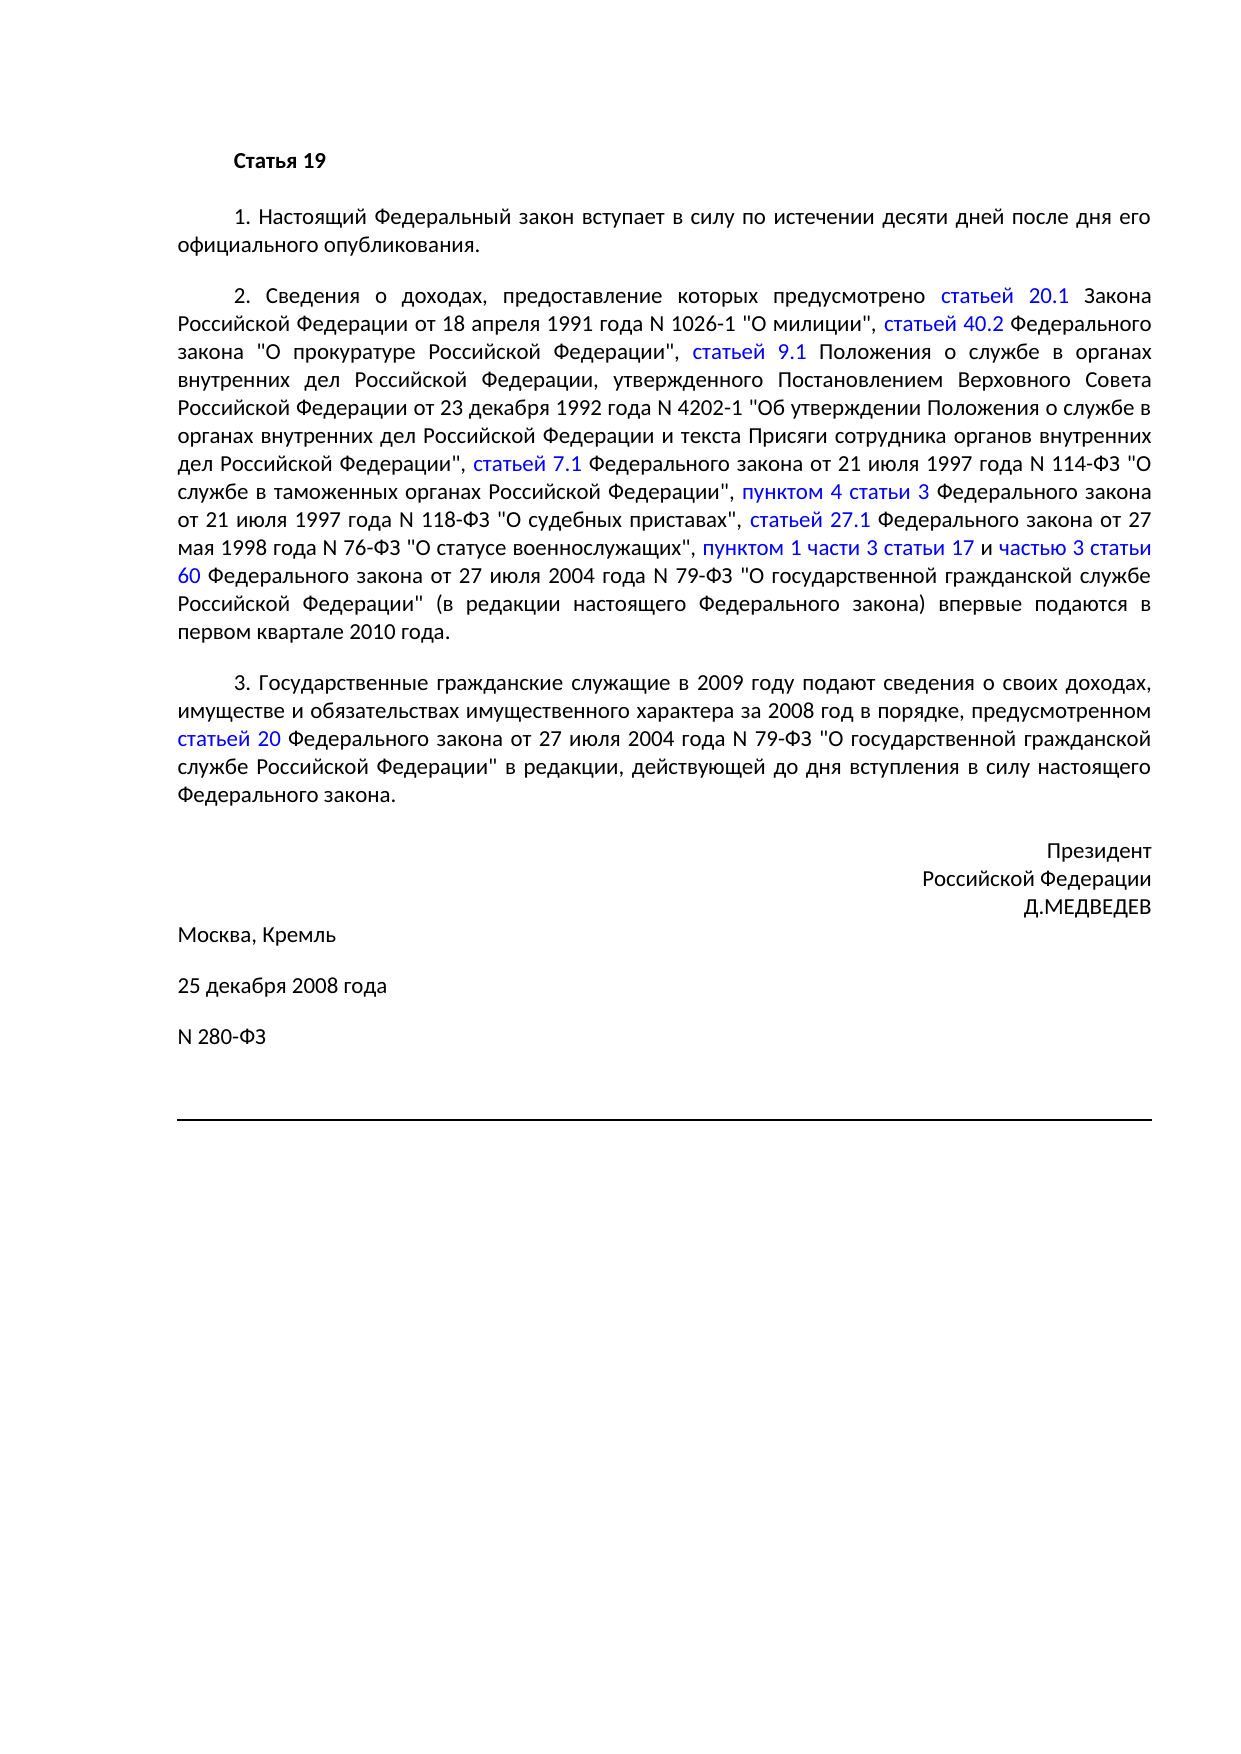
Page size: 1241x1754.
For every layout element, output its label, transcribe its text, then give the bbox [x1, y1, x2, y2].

text Президент [177, 836, 1152, 864]
text N 280-ФЗ [177, 1022, 1152, 1050]
text Д.МЕДВЕДЕВ [177, 892, 1152, 921]
text 3. Государственные гражданские служащие в 2009 году подают сведения о своих доходах, имуществе и обязательствах имущественного характера за 2008 год в порядке, предусмотренном статьей 20 Федерального закона от 27 июля 2004 года N 79-ФЗ "О государственной гражданской службе Российской Федерации" в редакции, действующей до дня вступления в силу настоящего Федерального закона. [177, 668, 1152, 808]
text Москва, Кремль [177, 921, 1152, 948]
text 2. Сведения о доходах, предоставление которых предусмотрено статьей 20.1 Закона Российской Федерации от 18 апреля 1991 года N 1026-1 "О милиции", статьей 40.2 Федерального закона "О прокуратуре Российской Федерации", статьей 9.1 Положения о службе в органах внутренних дел Российской Федерации, утвержденного Постановлением Верховного Совета Российской Федерации от 23 декабря 1992 года N 4202-1 "Об утверждении Положения о службе в органах внутренних дел Российской Федерации и текста Присяги сотрудника органов внутренних дел Российской Федерации", статьей 7.1 Федерального закона от 21 июля 1997 года N 114-ФЗ "О службе в таможенных органах Российской Федерации", пунктом 4 статьи 3 Федерального закона от 21 июля 1997 года N 118-ФЗ "О судебных приставах", статьей 27.1 Федерального закона от 27 мая 1998 года N 76-ФЗ "О статусе военнослужащих", пунктом 1 части 3 статьи 17 и частью 3 статьи 60 Федерального закона от 27 июля 2004 года N 79-ФЗ "О государственной гражданской службе Российской Федерации" (в редакции настоящего Федерального закона) впервые подаются в первом квартале 2010 года. [177, 281, 1152, 645]
title Статья 19 [177, 146, 1152, 174]
text 25 декабря 2008 года [177, 971, 1152, 999]
text Российской Федерации [177, 864, 1152, 892]
text 1. Настоящий Федеральный закон вступает в силу по истечении десяти дней после дня его официального опубликования. [177, 202, 1152, 258]
